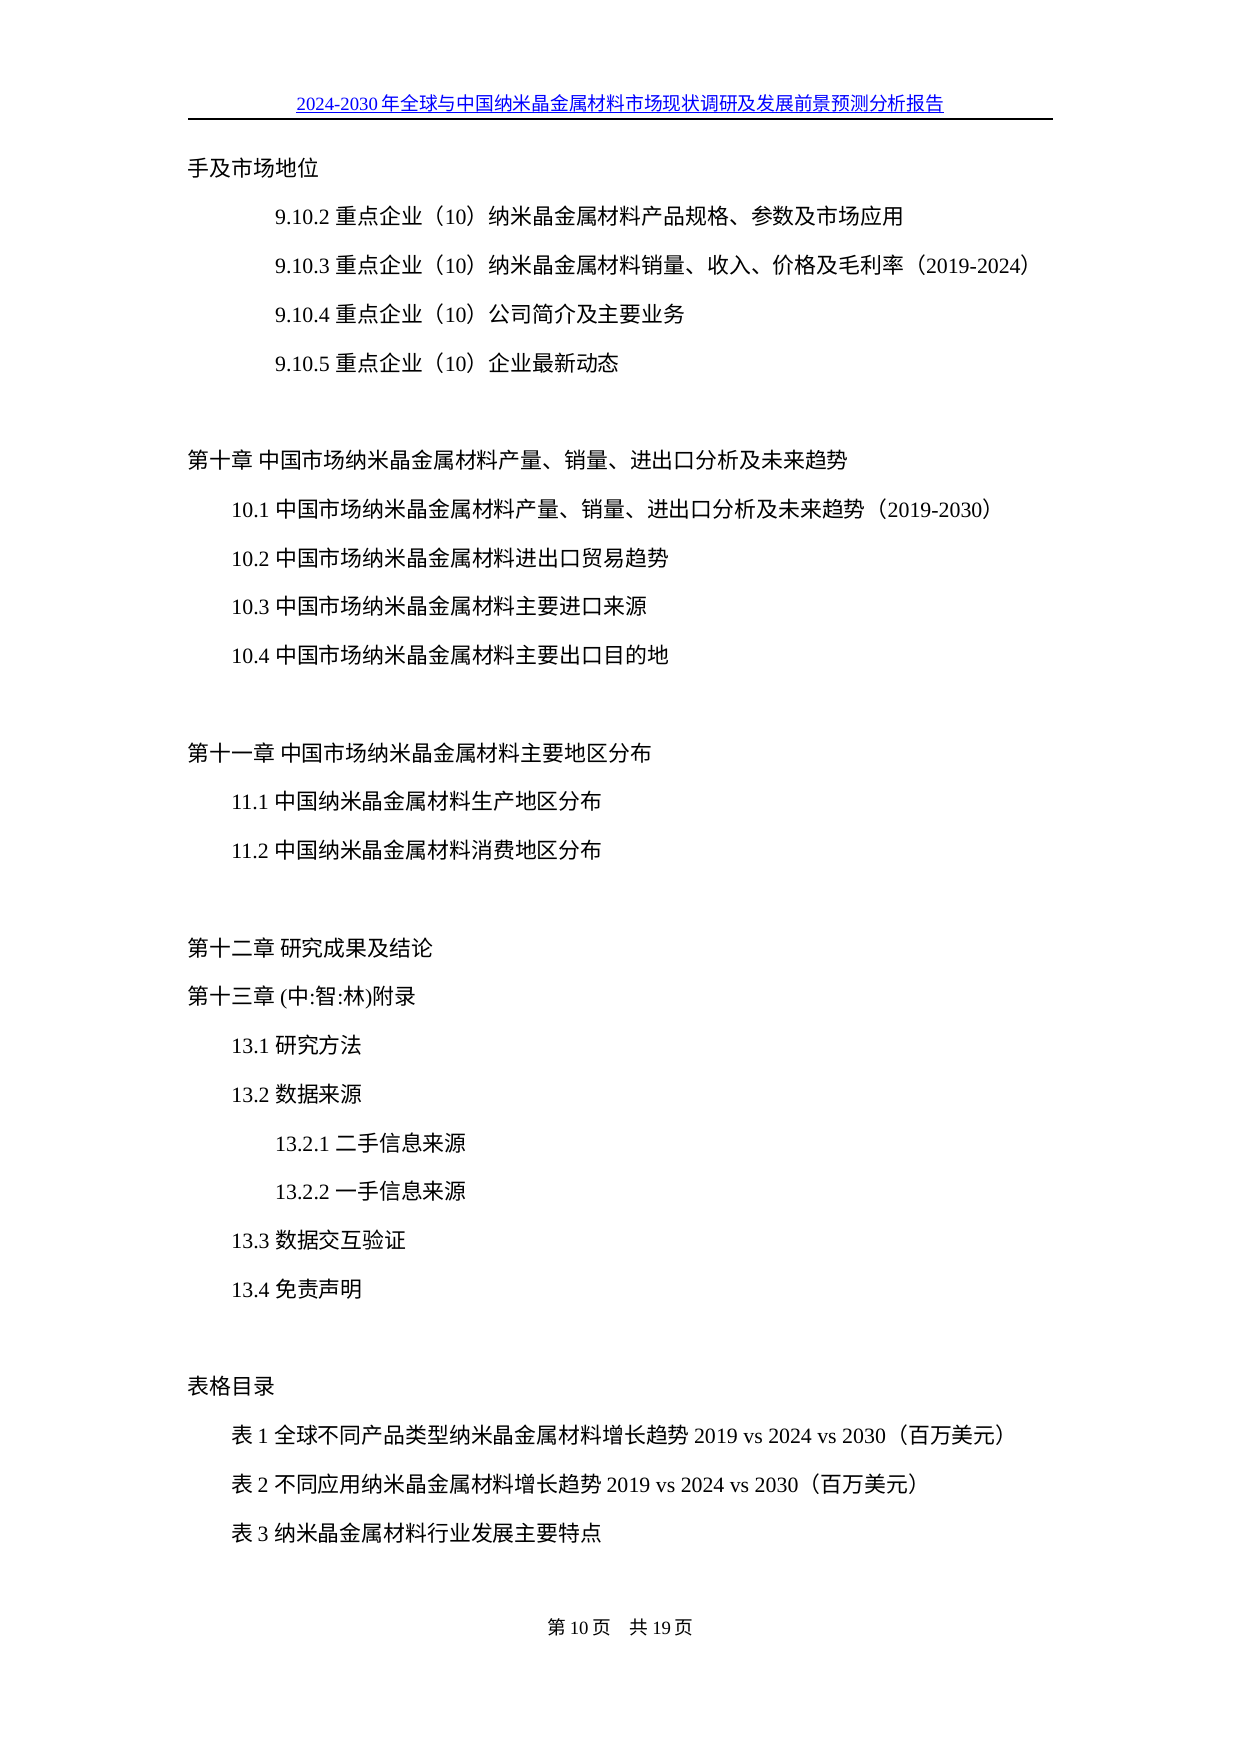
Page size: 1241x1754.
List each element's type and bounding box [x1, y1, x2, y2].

text [187, 150, 1053, 1548]
